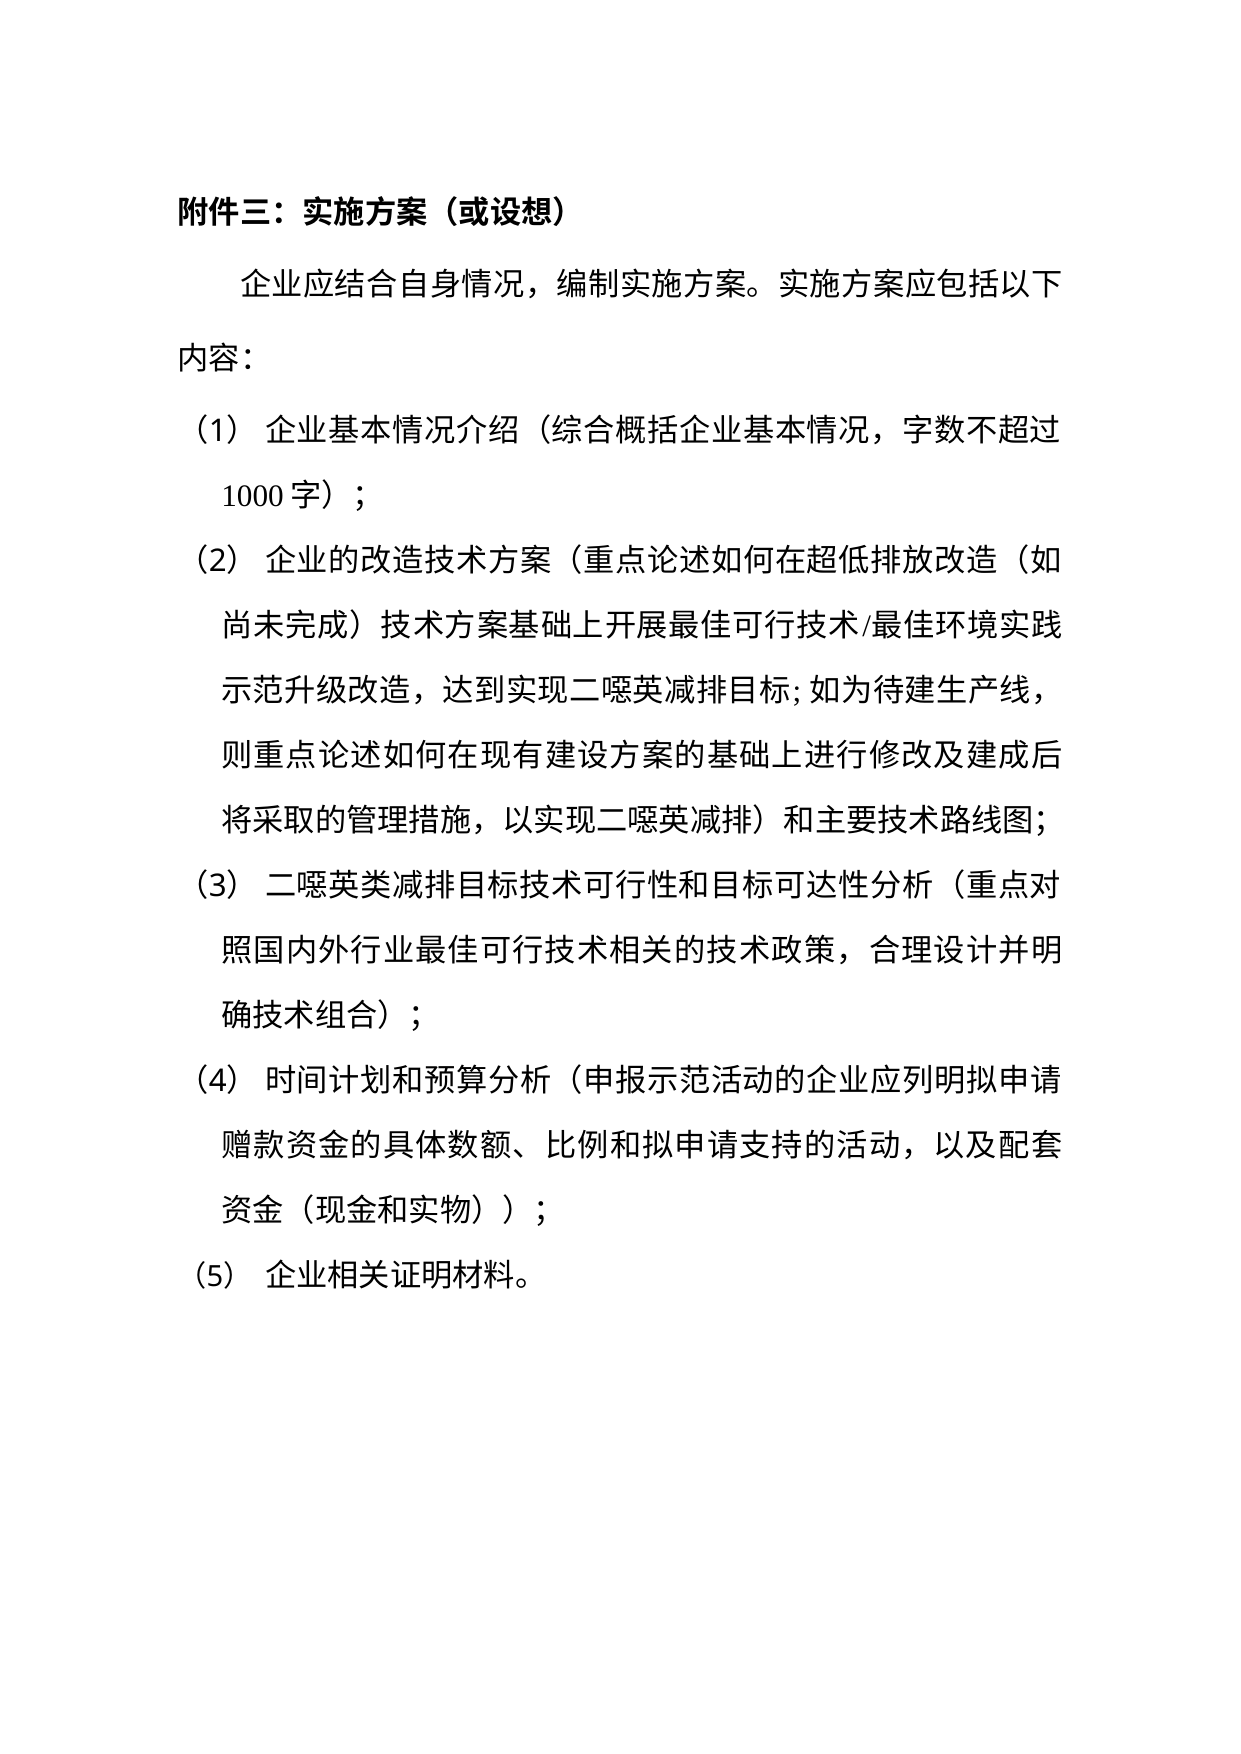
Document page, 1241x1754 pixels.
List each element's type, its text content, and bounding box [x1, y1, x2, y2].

list 企业的改造技术方案（重点论述如何在超低排放改造（如尚未完成）技术方案基础上开展最佳可行技术/最佳环境实践示范升级改造，达到实现二噁英减排目标; 如为待建生产线，则重点论述如何在现有建设方案的基础上进行修改及建成后将采取的管理措施，以实现二噁英减排）和主要技术路线图； [177, 525, 1063, 850]
list 时间计划和预算分析（申报示范活动的企业应列明拟申请赠款资金的具体数额、比例和拟申请支持的活动，以及配套资金（现金和实物））； [177, 1045, 1063, 1240]
list 二噁英类减排目标技术可行性和目标可达性分析（重点对照国内外行业最佳可行技术相关的技术政策，合理设计并明确技术组合）； [177, 850, 1063, 1045]
list 企业相关证明材料。 [177, 1240, 1063, 1305]
text 附件三：实施方案（或设想） [177, 177, 1063, 242]
list 企业基本情况介绍（综合概括企业基本情况，字数不超过1000字）； [177, 395, 1063, 525]
text 企业应结合自身情况，编制实施方案。实施方案应包括以下内容： [177, 249, 1063, 389]
